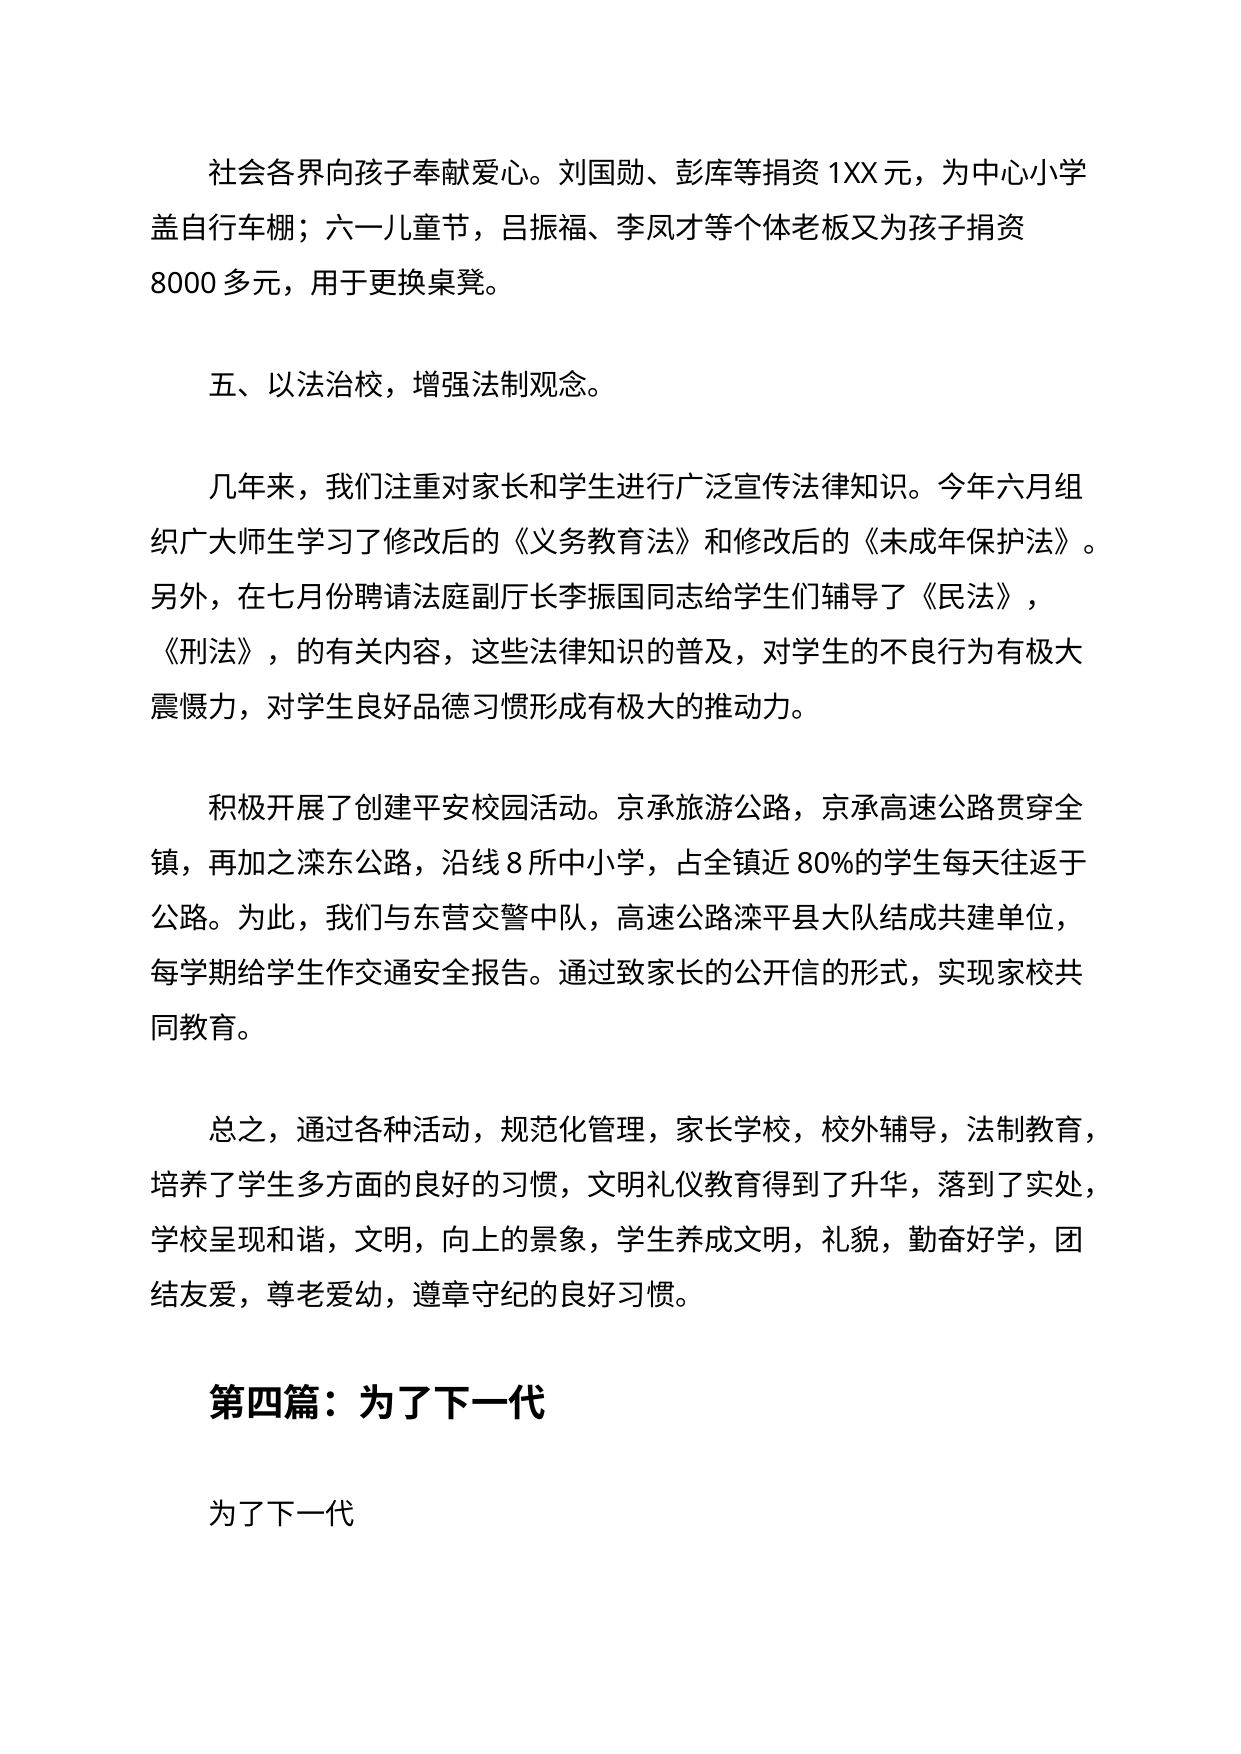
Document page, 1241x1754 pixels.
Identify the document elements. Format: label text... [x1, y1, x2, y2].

text 社会各界向孩子奉献爱心。刘国勋、彭库等捐资1XX元，为中心小学盖自行车棚；六一儿童节，吕振福、李凤才等个体老板又为孩子捐资8000多元，用于更换桌凳。 [150, 150, 1090, 302]
text 为了下一代 [150, 1490, 1090, 1533]
text 五、以法治校，增强法制观念。 [150, 362, 1090, 404]
text 总之，通过各种活动，规范化管理，家长学校，校外辅导，法制教育，培养了学生多方面的良好的习惯，文明礼仪教育得到了升华，落到了实处，学校呈现和谐，文明，向上的景象，学生养成文明，礼貌，勤奋好学，团结友爱，尊老爱幼，遵章守纪的良好习惯。 [150, 1106, 1090, 1313]
text 积极开展了创建平安校园活动。京承旅游公路，京承高速公路贯穿全镇，再加之滦东公路，沿线8所中小学，占全镇近80%的学生每天往返于公路。为此，我们与东营交警中队，高速公路滦平县大队结成共建单位，每学期给学生作交通安全报告。通过致家长的公开信的形式，实现家校共同教育。 [150, 785, 1090, 1047]
text 几年来，我们注重对家长和学生进行广泛宣传法律知识。今年六月组织广大师生学习了修改后的《义务教育法》和修改后的《未成年保护法》。另外，在七月份聘请法庭副厅长李振国同志给学生们辅导了《民法》，《刑法》，的有关内容，这些法律知识的普及，对学生的不良行为有极大震慑力，对学生良好品德习惯形成有极大的推动力。 [150, 464, 1090, 726]
text 第四篇：为了下一代 [150, 1373, 1090, 1427]
